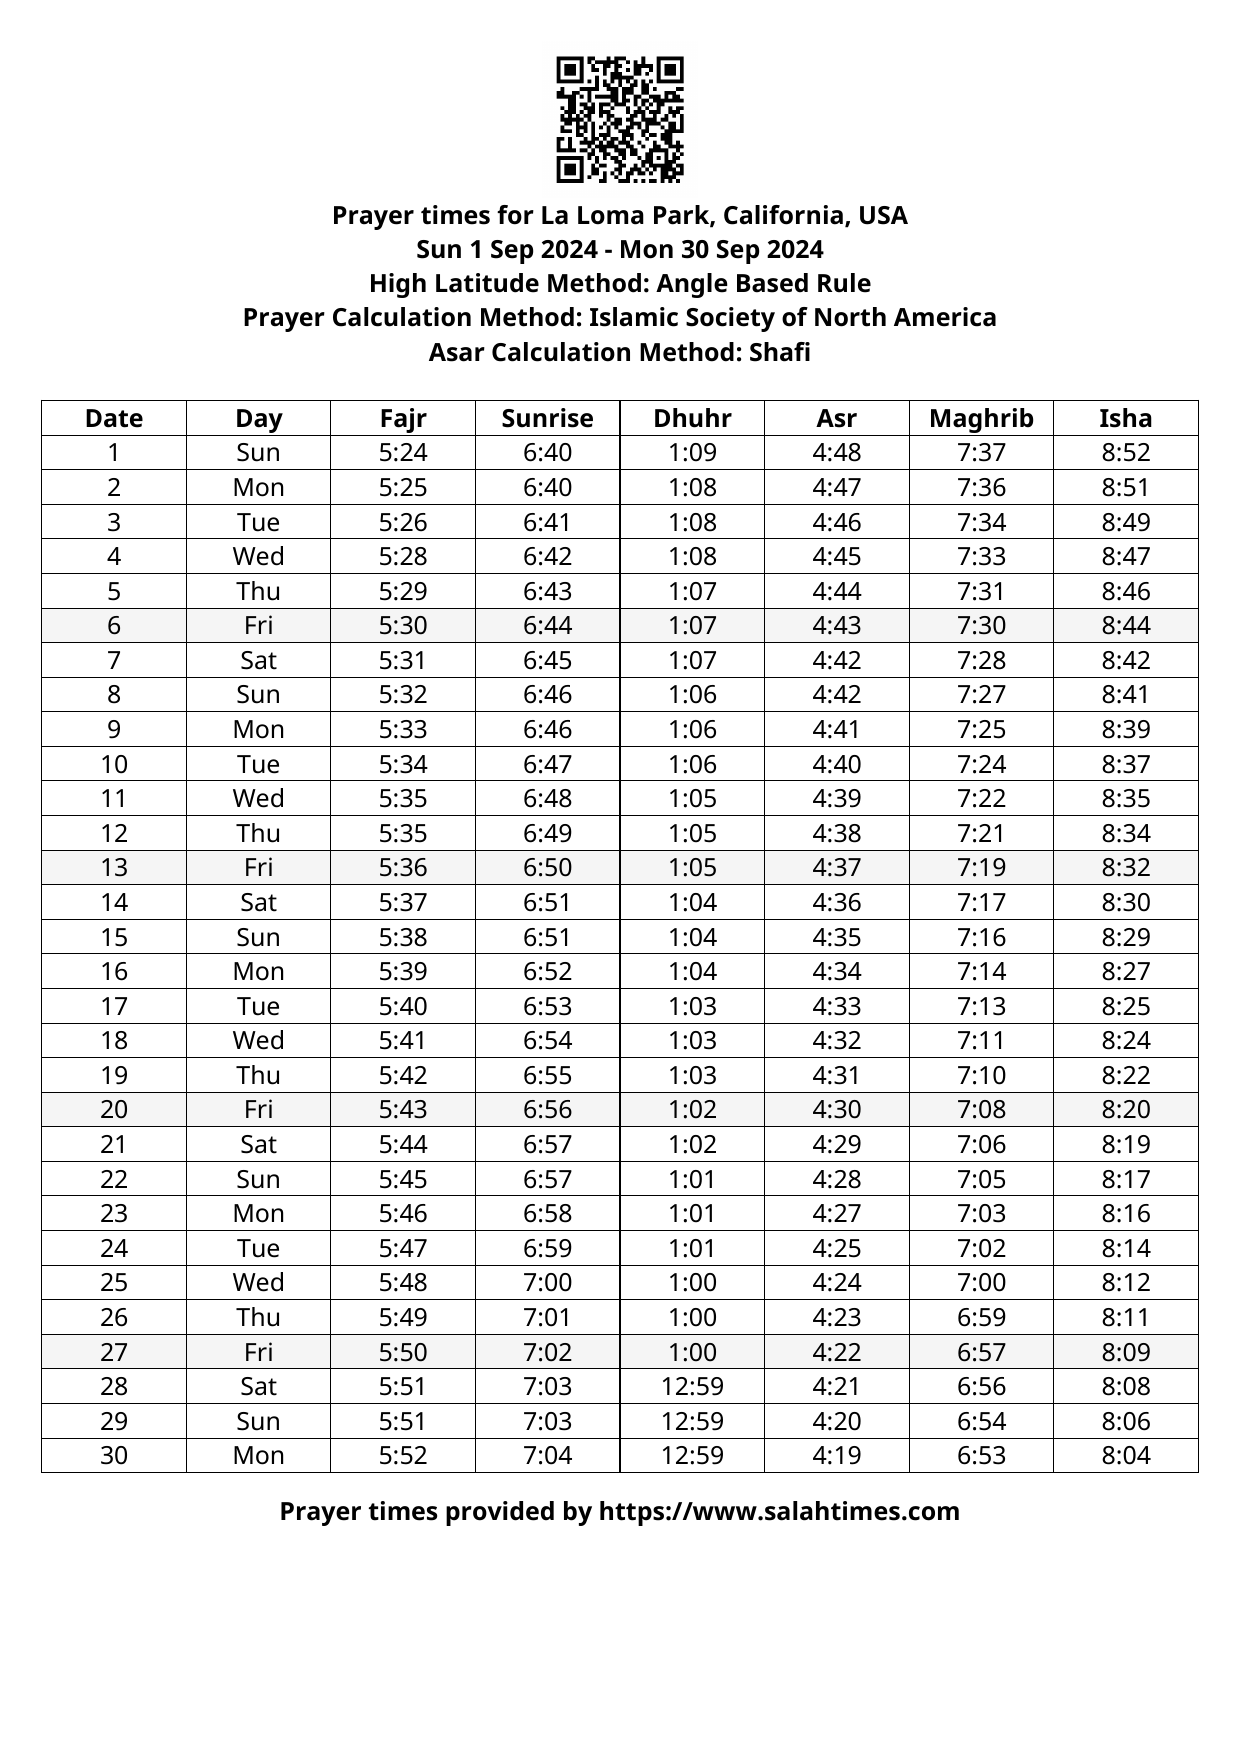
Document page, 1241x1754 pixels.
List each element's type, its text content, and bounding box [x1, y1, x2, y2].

table_cell Sat [187, 885, 330, 919]
table_cell Mon [187, 712, 330, 746]
table_cell 1:04 [621, 954, 764, 988]
table_cell 7:16 [910, 920, 1053, 953]
table_cell 1:02 [621, 1127, 764, 1161]
table_cell 5:24 [331, 436, 475, 469]
table_cell 8:47 [1054, 539, 1198, 573]
table_cell 7:19 [910, 851, 1053, 884]
table_cell 7:17 [910, 885, 1053, 919]
table_cell 5:51 [331, 1404, 475, 1437]
table_cell 7:04 [476, 1439, 619, 1472]
table_cell 6:40 [476, 436, 619, 469]
table_cell 5:28 [331, 539, 475, 573]
table_cell 8:39 [1054, 712, 1198, 746]
table_cell 6:48 [476, 781, 619, 815]
table_cell 7:33 [910, 539, 1053, 573]
table_header Date [42, 401, 186, 434]
table_cell 6:57 [476, 1127, 619, 1161]
text Prayer times for La Loma Park, California, USA [42, 198, 1198, 232]
table_cell 6:52 [476, 954, 619, 988]
table_cell 5:31 [331, 643, 475, 677]
table_cell 7:00 [476, 1266, 619, 1299]
table_cell 1:07 [621, 574, 764, 607]
table_cell 5:52 [331, 1439, 475, 1472]
table_cell 4:42 [765, 678, 909, 711]
table_cell 1:08 [621, 539, 764, 573]
table_cell 21 [42, 1127, 186, 1161]
table_cell 8:04 [1054, 1439, 1198, 1472]
table_cell 7:02 [476, 1335, 619, 1368]
table_cell 5:44 [331, 1127, 475, 1161]
table_cell 6:44 [476, 609, 619, 642]
table_cell 12 [42, 816, 186, 849]
table_cell Fri [187, 851, 330, 884]
table_cell 5:43 [331, 1093, 475, 1126]
table_cell 8:27 [1054, 954, 1198, 988]
table_cell 20 [42, 1093, 186, 1126]
table_header Fajr [331, 401, 475, 434]
table_cell 8:44 [1054, 609, 1198, 642]
table_cell 4:45 [765, 539, 909, 573]
table_cell 7:11 [910, 1024, 1053, 1057]
table_cell 22 [42, 1162, 186, 1195]
table_cell 4:46 [765, 505, 909, 538]
table_cell Thu [187, 1058, 330, 1092]
table_cell 25 [42, 1266, 186, 1299]
table_cell 4:23 [765, 1300, 909, 1334]
table_cell 5:39 [331, 954, 475, 988]
table_cell 8:32 [1054, 851, 1198, 884]
table_cell 8:11 [1054, 1300, 1198, 1334]
table_cell Sun [187, 1404, 330, 1437]
table_cell 8:29 [1054, 920, 1198, 953]
table_cell Mon [187, 470, 330, 504]
table_cell 5:49 [331, 1300, 475, 1334]
table_cell Thu [187, 1300, 330, 1334]
table_cell 5:37 [331, 885, 475, 919]
table_cell 4:20 [765, 1404, 909, 1437]
table_cell 12:59 [621, 1404, 764, 1437]
table_cell 7:00 [910, 1266, 1053, 1299]
table_cell 6:58 [476, 1196, 619, 1230]
table_cell Sat [187, 643, 330, 677]
table_cell 1 [42, 436, 186, 469]
table_header Isha [1054, 401, 1198, 434]
table_cell Fri [187, 609, 330, 642]
table_cell Sun [187, 678, 330, 711]
table_cell 5:51 [331, 1369, 475, 1403]
table_cell 7:01 [476, 1300, 619, 1334]
table_cell 7:05 [910, 1162, 1053, 1195]
table_header Sunrise [476, 401, 619, 434]
table_cell 7:03 [476, 1369, 619, 1403]
table_cell 16 [42, 954, 186, 988]
table_cell 5:48 [331, 1266, 475, 1299]
table_cell 5:36 [331, 851, 475, 884]
table_cell 7:37 [910, 436, 1053, 469]
table_cell 12:59 [621, 1369, 764, 1403]
table_cell 5:34 [331, 747, 475, 780]
table_cell 8:35 [1054, 781, 1198, 815]
table_cell 4:40 [765, 747, 909, 780]
table_cell 4:33 [765, 989, 909, 1022]
table_cell 2 [42, 470, 186, 504]
table_cell 7:27 [910, 678, 1053, 711]
table_cell 6:53 [910, 1439, 1053, 1472]
table_cell 8:08 [1054, 1369, 1198, 1403]
table_cell 1:09 [621, 436, 764, 469]
table_cell 4:47 [765, 470, 909, 504]
table_header Day [187, 401, 330, 434]
table_cell 5:35 [331, 816, 475, 849]
table_cell Mon [187, 1196, 330, 1230]
table_cell 1:06 [621, 712, 764, 746]
table_cell 8:52 [1054, 436, 1198, 469]
table_cell Sat [187, 1127, 330, 1161]
table_cell 6:43 [476, 574, 619, 607]
table_cell 24 [42, 1231, 186, 1264]
table_cell 6:51 [476, 885, 619, 919]
table_cell 7:34 [910, 505, 1053, 538]
table_cell 5:25 [331, 470, 475, 504]
table_cell 5:50 [331, 1335, 475, 1368]
table_cell 8:09 [1054, 1335, 1198, 1368]
table_cell 8:46 [1054, 574, 1198, 607]
table_cell 6:57 [910, 1335, 1053, 1368]
table_cell 8:49 [1054, 505, 1198, 538]
table_cell 4:27 [765, 1196, 909, 1230]
table_cell 1:03 [621, 1058, 764, 1092]
table_cell Fri [187, 1335, 330, 1368]
table_cell 14 [42, 885, 186, 919]
text Asar Calculation Method: Shafi [42, 334, 1198, 368]
table_cell 26 [42, 1300, 186, 1334]
table_cell 1:07 [621, 643, 764, 677]
table_cell 8:34 [1054, 816, 1198, 849]
table_cell 6:54 [910, 1404, 1053, 1437]
table_cell Sun [187, 1162, 330, 1195]
table_header Maghrib [910, 401, 1053, 434]
table_cell 5:40 [331, 989, 475, 1022]
table_cell 4:25 [765, 1231, 909, 1264]
table_cell 5:42 [331, 1058, 475, 1092]
table_cell Wed [187, 781, 330, 815]
table_cell 1:07 [621, 609, 764, 642]
table_cell 4:32 [765, 1024, 909, 1057]
table_cell 6:56 [476, 1093, 619, 1126]
table_cell 4:37 [765, 851, 909, 884]
table_cell Wed [187, 1266, 330, 1299]
table_cell 4:31 [765, 1058, 909, 1092]
table_cell 4:39 [765, 781, 909, 815]
table_cell Sun [187, 436, 330, 469]
table_cell 4:42 [765, 643, 909, 677]
text High Latitude Method: Angle Based Rule [42, 266, 1198, 300]
table_cell 6:47 [476, 747, 619, 780]
table_cell 29 [42, 1404, 186, 1437]
table_cell 1:00 [621, 1300, 764, 1334]
table_cell 4:30 [765, 1093, 909, 1126]
table_cell 13 [42, 851, 186, 884]
table_cell 7:22 [910, 781, 1053, 815]
table_cell 6:46 [476, 678, 619, 711]
table_cell 8:30 [1054, 885, 1198, 919]
table_cell 6 [42, 609, 186, 642]
table_cell 5:38 [331, 920, 475, 953]
table_cell 1:04 [621, 885, 764, 919]
table_cell 1:03 [621, 1024, 764, 1057]
table_cell 15 [42, 920, 186, 953]
table_cell 1:03 [621, 989, 764, 1022]
table_cell 8:12 [1054, 1266, 1198, 1299]
table_cell 8:19 [1054, 1127, 1198, 1161]
table_cell 9 [42, 712, 186, 746]
table_cell 5 [42, 574, 186, 607]
table_cell 6:41 [476, 505, 619, 538]
table_cell 8:42 [1054, 643, 1198, 677]
table_cell 5:41 [331, 1024, 475, 1057]
table_cell 6:56 [910, 1369, 1053, 1403]
table_cell 28 [42, 1369, 186, 1403]
table_cell 3 [42, 505, 186, 538]
table_cell 8:14 [1054, 1231, 1198, 1264]
table_cell 1:08 [621, 505, 764, 538]
table_cell 7 [42, 643, 186, 677]
table_cell 7:25 [910, 712, 1053, 746]
table_cell Fri [187, 1093, 330, 1126]
table_cell 4:41 [765, 712, 909, 746]
table_cell 8:24 [1054, 1024, 1198, 1057]
text Prayer times provided by https://www.salahtimes.com [42, 1494, 1198, 1528]
table_cell 1:00 [621, 1266, 764, 1299]
table_cell 6:45 [476, 643, 619, 677]
table_cell 7:31 [910, 574, 1053, 607]
table_cell 5:26 [331, 505, 475, 538]
table_cell 8:22 [1054, 1058, 1198, 1092]
table_cell 4:35 [765, 920, 909, 953]
table_cell 7:06 [910, 1127, 1053, 1161]
table_cell 6:46 [476, 712, 619, 746]
table_cell 4:24 [765, 1266, 909, 1299]
table_cell 7:10 [910, 1058, 1053, 1092]
table_cell 8:06 [1054, 1404, 1198, 1437]
table_cell 1:02 [621, 1093, 764, 1126]
table_cell 1:05 [621, 816, 764, 849]
table_cell 8:16 [1054, 1196, 1198, 1230]
table_cell 6:59 [476, 1231, 619, 1264]
table_cell 4:38 [765, 816, 909, 849]
table_header Dhuhr [621, 401, 764, 434]
table_cell 8:25 [1054, 989, 1198, 1022]
table_cell 7:02 [910, 1231, 1053, 1264]
table_cell 4:36 [765, 885, 909, 919]
table_cell 19 [42, 1058, 186, 1092]
table_cell 12:59 [621, 1439, 764, 1472]
table_cell 7:03 [476, 1404, 619, 1437]
table_cell Tue [187, 505, 330, 538]
table_cell 4:43 [765, 609, 909, 642]
table_cell Wed [187, 1024, 330, 1057]
table_cell 8:37 [1054, 747, 1198, 780]
table_cell 6:40 [476, 470, 619, 504]
table_header Asr [765, 401, 909, 434]
table_cell Tue [187, 989, 330, 1022]
table_cell 8 [42, 678, 186, 711]
table_cell 5:46 [331, 1196, 475, 1230]
table_cell 6:54 [476, 1024, 619, 1057]
table_cell 4:48 [765, 436, 909, 469]
table_cell 17 [42, 989, 186, 1022]
table_cell 8:41 [1054, 678, 1198, 711]
table_cell 7:13 [910, 989, 1053, 1022]
table_cell 8:17 [1054, 1162, 1198, 1195]
table_cell 6:59 [910, 1300, 1053, 1334]
table_cell Wed [187, 539, 330, 573]
table_cell 4:28 [765, 1162, 909, 1195]
table_cell 7:30 [910, 609, 1053, 642]
table_cell 6:49 [476, 816, 619, 849]
table_cell 7:21 [910, 816, 1053, 849]
table_cell Mon [187, 1439, 330, 1472]
table_cell 4:29 [765, 1127, 909, 1161]
table_cell 5:32 [331, 678, 475, 711]
table_cell Sat [187, 1369, 330, 1403]
table_cell 1:00 [621, 1335, 764, 1368]
table_cell 1:05 [621, 851, 764, 884]
table_cell 10 [42, 747, 186, 780]
table_cell 6:51 [476, 920, 619, 953]
table_cell 7:08 [910, 1093, 1053, 1126]
table_cell 4 [42, 539, 186, 573]
table_cell 6:55 [476, 1058, 619, 1092]
table_cell Mon [187, 954, 330, 988]
table_cell 11 [42, 781, 186, 815]
table_cell 1:06 [621, 747, 764, 780]
table_cell Sun [187, 920, 330, 953]
table_cell Thu [187, 816, 330, 849]
table_cell Thu [187, 574, 330, 607]
table_cell 8:20 [1054, 1093, 1198, 1126]
table_cell 1:06 [621, 678, 764, 711]
table_cell 7:28 [910, 643, 1053, 677]
table_cell 23 [42, 1196, 186, 1230]
table_cell 4:44 [765, 574, 909, 607]
table_cell 7:24 [910, 747, 1053, 780]
table_cell 4:22 [765, 1335, 909, 1368]
table_cell 5:47 [331, 1231, 475, 1264]
table_cell 5:30 [331, 609, 475, 642]
table_cell 1:05 [621, 781, 764, 815]
table_cell 6:42 [476, 539, 619, 573]
picture [542, 41, 699, 198]
table_cell Tue [187, 747, 330, 780]
table_cell 6:50 [476, 851, 619, 884]
text Sun 1 Sep 2024 - Mon 30 Sep 2024 [42, 232, 1198, 266]
table_cell 1:04 [621, 920, 764, 953]
table_cell 1:01 [621, 1231, 764, 1264]
table_cell 8:51 [1054, 470, 1198, 504]
table_cell 5:35 [331, 781, 475, 815]
table_cell 1:01 [621, 1196, 764, 1230]
table_cell 5:29 [331, 574, 475, 607]
table_cell 5:33 [331, 712, 475, 746]
table_cell 6:57 [476, 1162, 619, 1195]
table_cell 1:08 [621, 470, 764, 504]
table_cell 7:36 [910, 470, 1053, 504]
table_cell 1:01 [621, 1162, 764, 1195]
table_cell 5:45 [331, 1162, 475, 1195]
table_cell 4:19 [765, 1439, 909, 1472]
table_cell 4:34 [765, 954, 909, 988]
table_cell Tue [187, 1231, 330, 1264]
table_cell 6:53 [476, 989, 619, 1022]
table_cell 27 [42, 1335, 186, 1368]
table_cell 4:21 [765, 1369, 909, 1403]
table_cell 30 [42, 1439, 186, 1472]
text Prayer Calculation Method: Islamic Society of North America [42, 300, 1198, 334]
table_cell 7:03 [910, 1196, 1053, 1230]
table_cell 7:14 [910, 954, 1053, 988]
table_cell 18 [42, 1024, 186, 1057]
